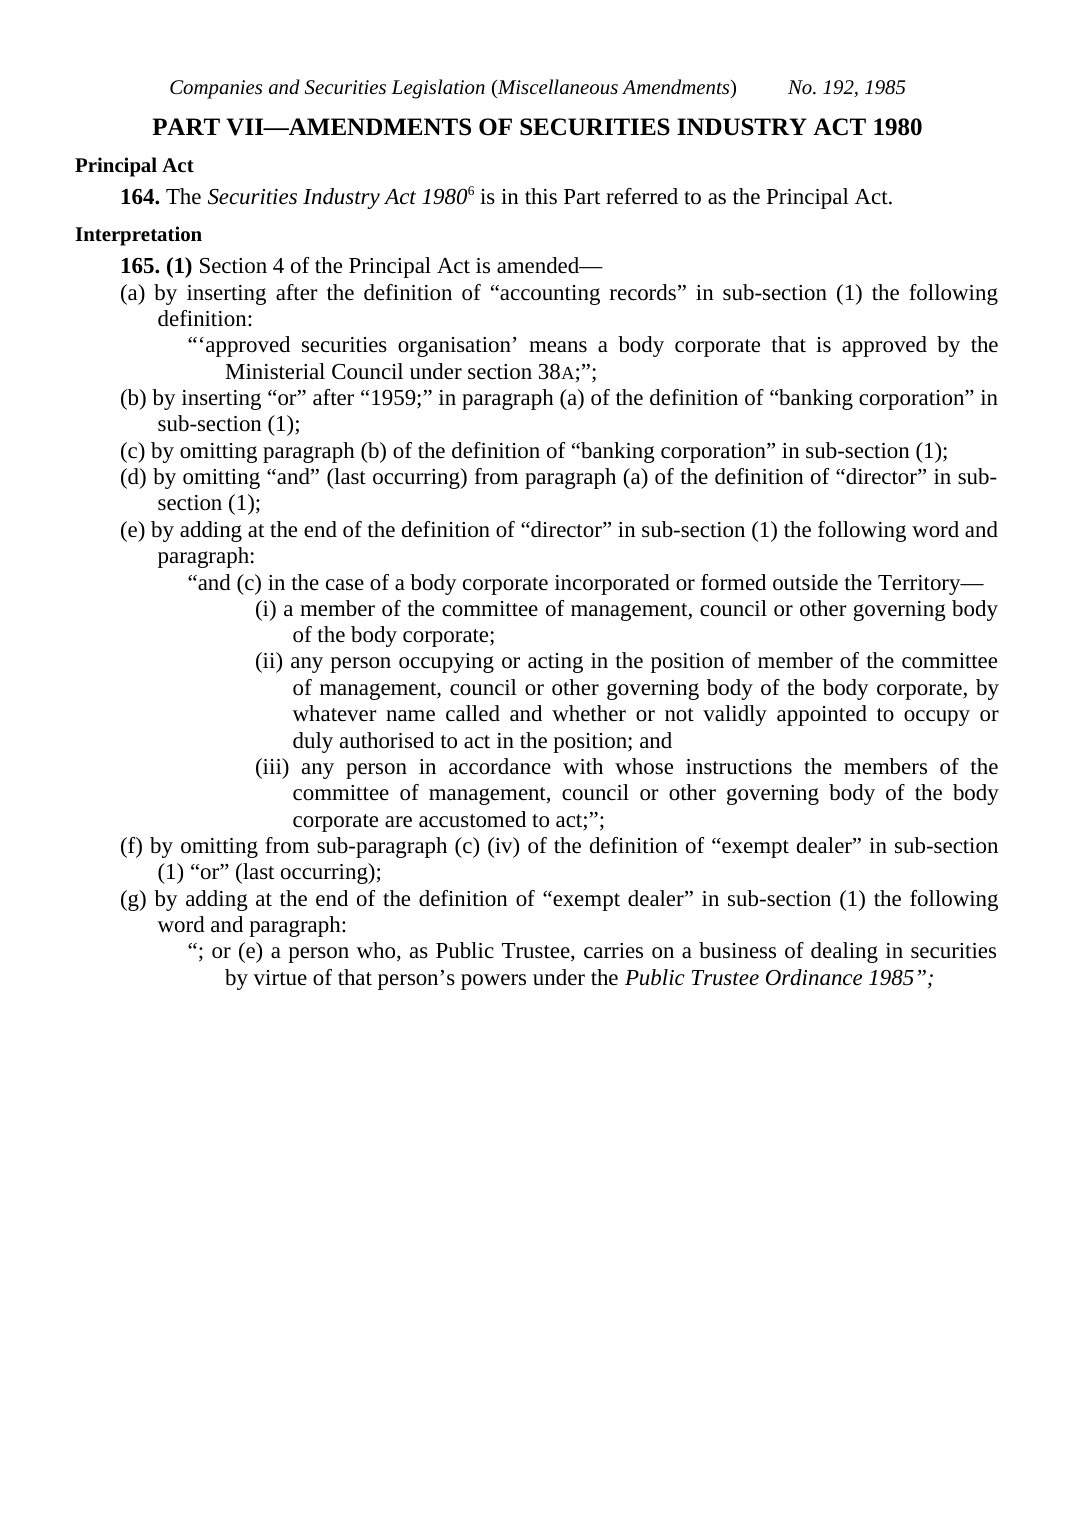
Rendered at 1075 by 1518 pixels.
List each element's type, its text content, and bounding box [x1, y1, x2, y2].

text 164. The Securities Industry Act 19806 is in this Part referred to as the Principal Act. [75, 183, 1000, 209]
text Principal Act [75, 153, 1000, 177]
text “‘approved securities organisation’ means a body corporate that is approved by the Ministerial Council under section 38a;”; [187, 331, 1000, 384]
text (g) by adding at the end of the definition of “exempt dealer” in sub-section (1) the following word and paragraph: [120, 885, 1000, 937]
text (i) a member of the committee of management, council or other governing body of the body corporate; [255, 595, 1000, 648]
text (ii) any person occupying or acting in the position of member of the committee of management, council or other governing body of the body corporate, by whatever name called and whether or not validly appointed to occupy or duly authorised to act in the position; and [255, 648, 1000, 753]
text (e) by adding at the end of the definition of “director” in sub-section (1) the following word and paragraph: [120, 516, 1000, 568]
text 165. (1) Section 4 of the Principal Act is amended— [75, 252, 1000, 279]
text PART VII—AMENDMENTS OF SECURITIES INDUSTRY ACT 1980 [75, 112, 1000, 140]
text (c) by omitting paragraph (b) of the definition of “banking corporation” in sub-section (1); [120, 437, 1000, 463]
text (d) by omitting “and” (last occurring) from paragraph (a) of the definition of “director” in sub-section (1); [120, 463, 1000, 516]
text (f) by omitting from sub-paragraph (c) (iv) of the definition of “exempt dealer” in sub-section (1) “or” (last occurring); [120, 832, 1000, 885]
text Interpretation [75, 222, 1000, 246]
text (b) by inserting “or” after “1959;” in paragraph (a) of the definition of “banking corporation” in sub-section (1); [120, 384, 1000, 437]
text (iii) any person in accordance with whose instructions the members of the committee of management, council or other governing body of the body corporate are accustomed to act;”; [255, 753, 1000, 832]
text “; or (e) a person who, as Public Trustee, carries on a business of dealing in securities by virtue of that person’s powers under the Public Trustee Ordinance 1985”; [187, 937, 1000, 990]
text “and (c) in the case of a body corporate incorporated or formed outside the Territory— [187, 568, 1000, 595]
text (a) by inserting after the definition of “accounting records” in sub-section (1) the following definition: [120, 279, 1000, 331]
